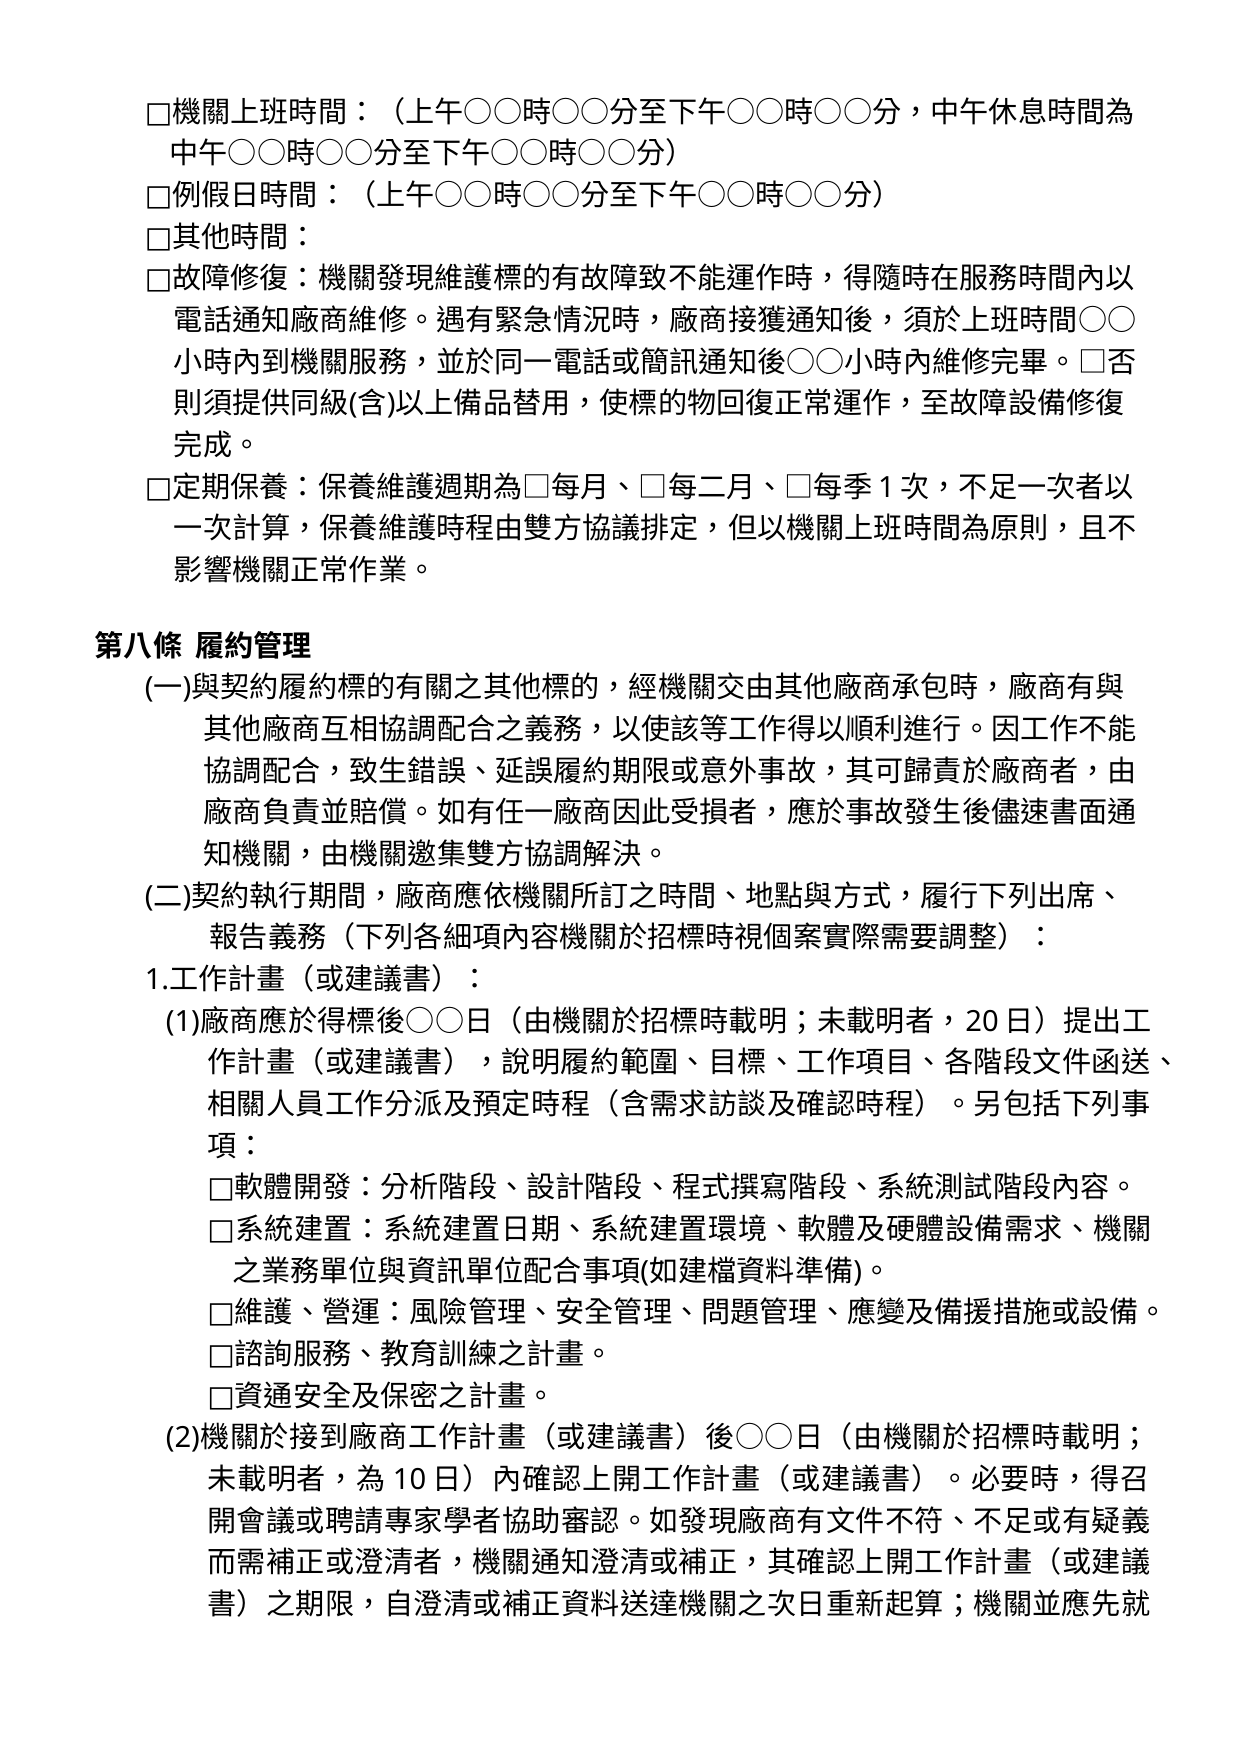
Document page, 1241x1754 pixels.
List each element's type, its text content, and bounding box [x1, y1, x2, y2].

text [144, 89, 1152, 172]
text 1.工作計畫（或建議書）： [144, 956, 1152, 998]
text (一)與契約履約標的有關之其他標的，經機關交由其他廠商承包時，廠商有與其他廠商互相協調配合之義務，以使該等工作得以順利進行。因工作不能協調配合，致生錯誤、延誤履約期限或意外事故，其可歸責於廠商者，由廠商負責並賠償。如有任一廠商因此受損者，應於事故發生後儘速書面通知機關，由機關邀集雙方協調解決。 [144, 664, 1152, 873]
text □故障修復：機關發現維護標的有故障致不能運作時，得隨時在服務時間內以電話通知廠商維修。遇有緊急情況時，廠商接獲通知後，須於上班時間○○小時內到機關服務，並於同一電話或簡訊通知後○○小時內維修完畢。□否則須提供同級(含)以上備品替用，使標的物回復正常運作，至故障設備修復完成。 [144, 255, 1152, 464]
text □其他時間： [144, 214, 1152, 255]
text □例假日時間：（上午○○時○○分至下午○○時○○分） [144, 172, 1152, 214]
text □定期保養：保養維護週期為□每月、□每二月、□每季1次，不足一次者以一次計算，保養維護時程由雙方協議排定，但以機關上班時間為原則，且不影響機關正常作業。 [144, 464, 1152, 589]
text (1)廠商應於得標後○○日（由機關於招標時載明；未載明者，20日）提出工作計畫（或建議書），說明履約範圍、目標、工作項目、各階段文件函送、相關人員工作分派及預定時程（含需求訪談及確認時程）。另包括下列事項： [166, 998, 1152, 1164]
text □軟體開發：分析階段、設計階段、程式撰寫階段、系統測試階段內容。 [207, 1164, 1152, 1206]
text (二)契約執行期間，廠商應依機關所訂之時間、地點與方式，履行下列出席、報告義務（下列各細項內容機關於招標時視個案實際需要調整）： [144, 873, 1152, 956]
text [166, 1414, 1152, 1623]
text □系統建置：系統建置日期、系統建置環境、軟體及硬體設備需求、機關之業務單位與資訊單位配合事項(如建檔資料準備)。 [207, 1206, 1152, 1289]
text 第八條 履約管理 [94, 623, 1152, 664]
text □維護、營運：風險管理、安全管理、問題管理、應變及備援措施或設備。 [207, 1289, 1152, 1331]
text □資通安全及保密之計畫。 [207, 1373, 1152, 1414]
text □諮詢服務、教育訓練之計畫。 [207, 1331, 1152, 1373]
